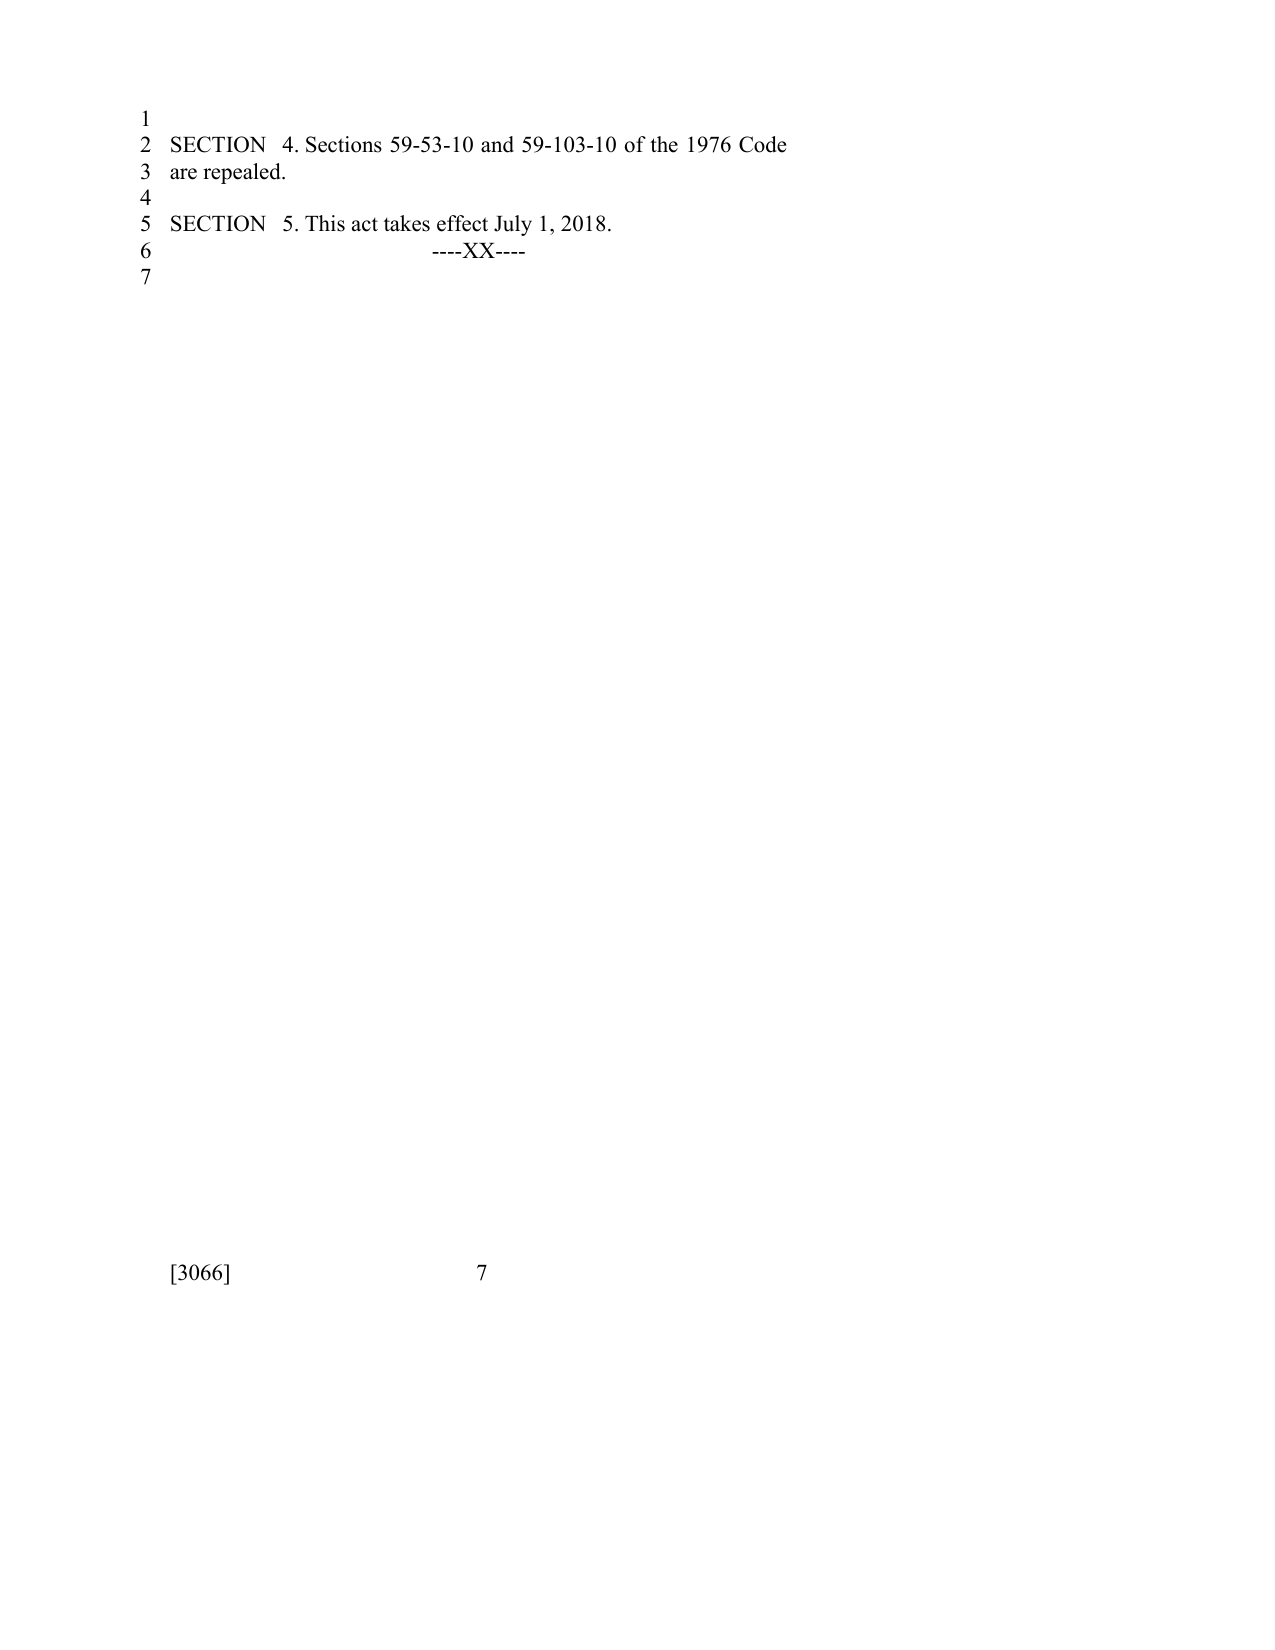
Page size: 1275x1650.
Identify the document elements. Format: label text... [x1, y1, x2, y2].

text SECTION 4. Sections 59-53-10 and 59-103-10 of the 1976 Code are repealed. [169, 131, 787, 184]
text ----XX---- [169, 237, 787, 263]
text SECTION 5. This act takes effect July 1, 2018. [169, 210, 787, 237]
